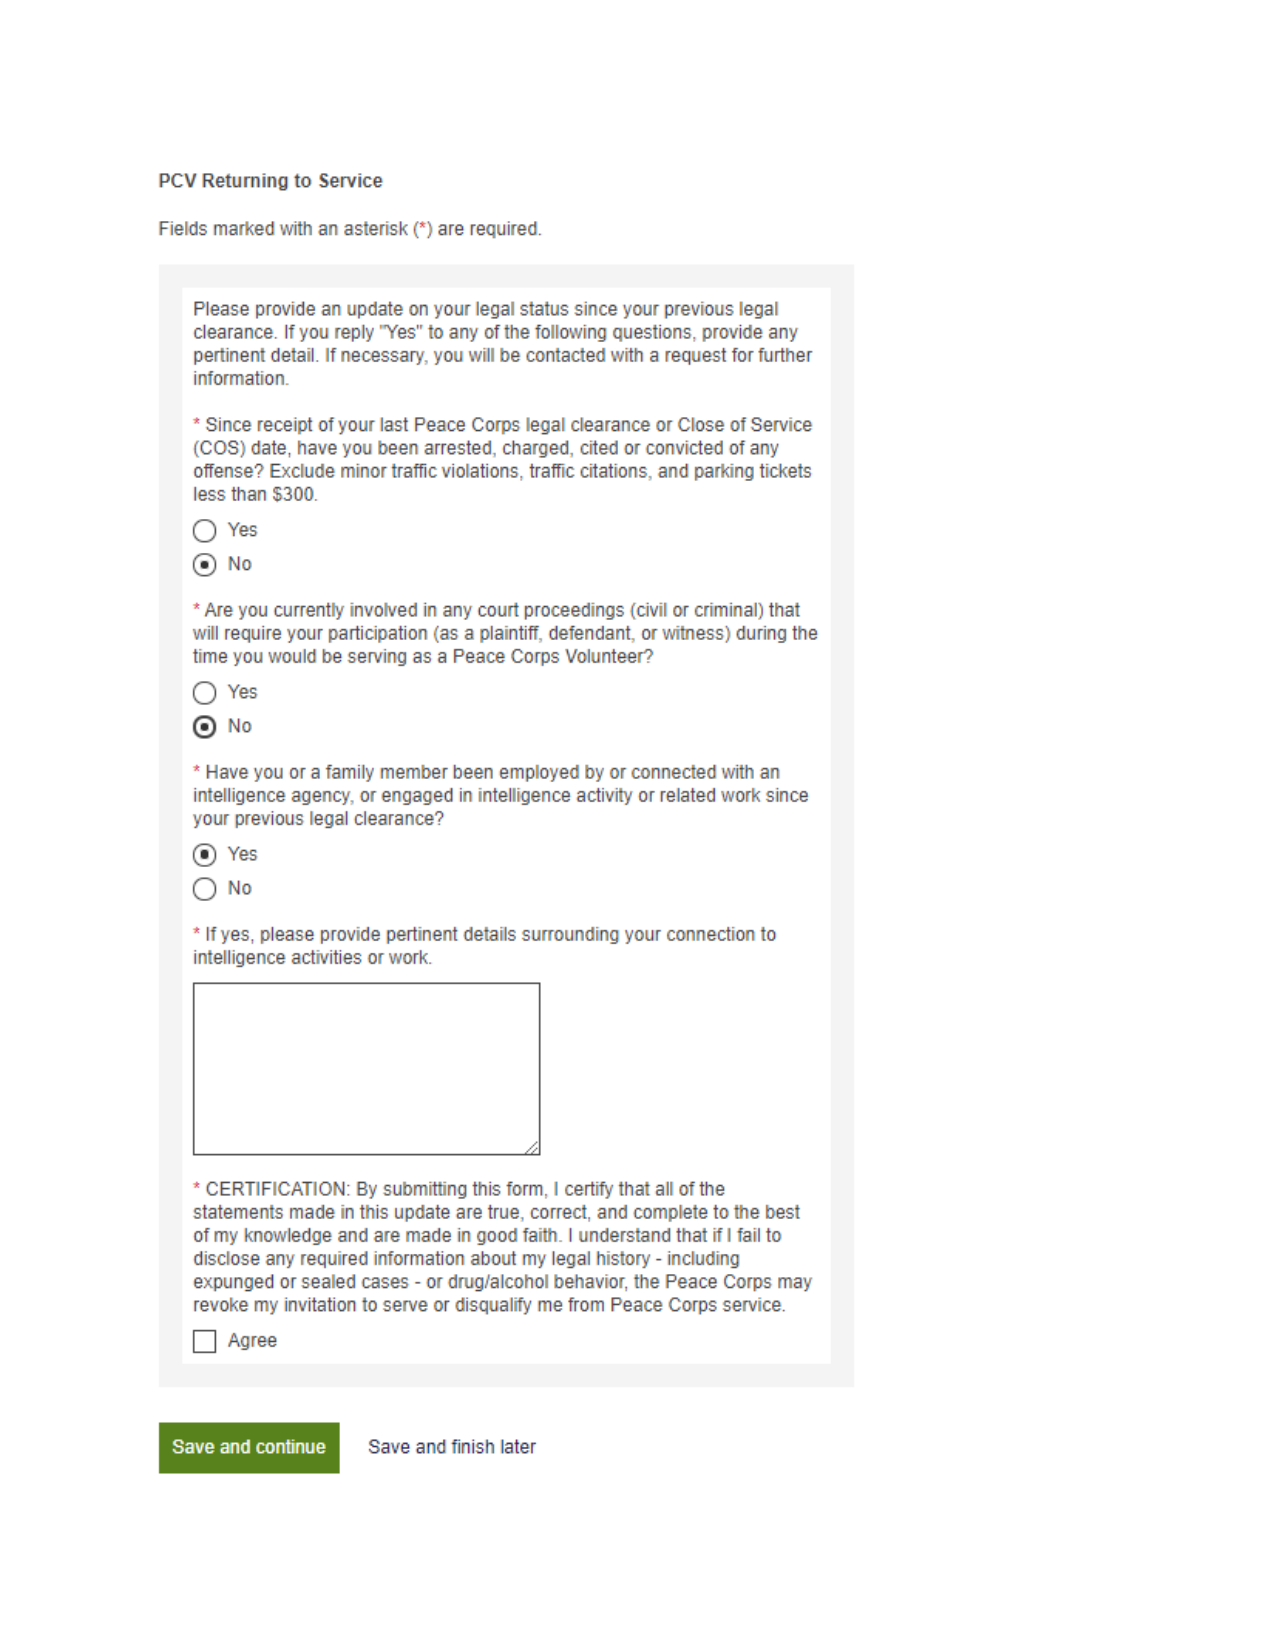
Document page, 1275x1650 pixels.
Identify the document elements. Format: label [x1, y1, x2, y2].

picture [150, 150, 913, 1500]
